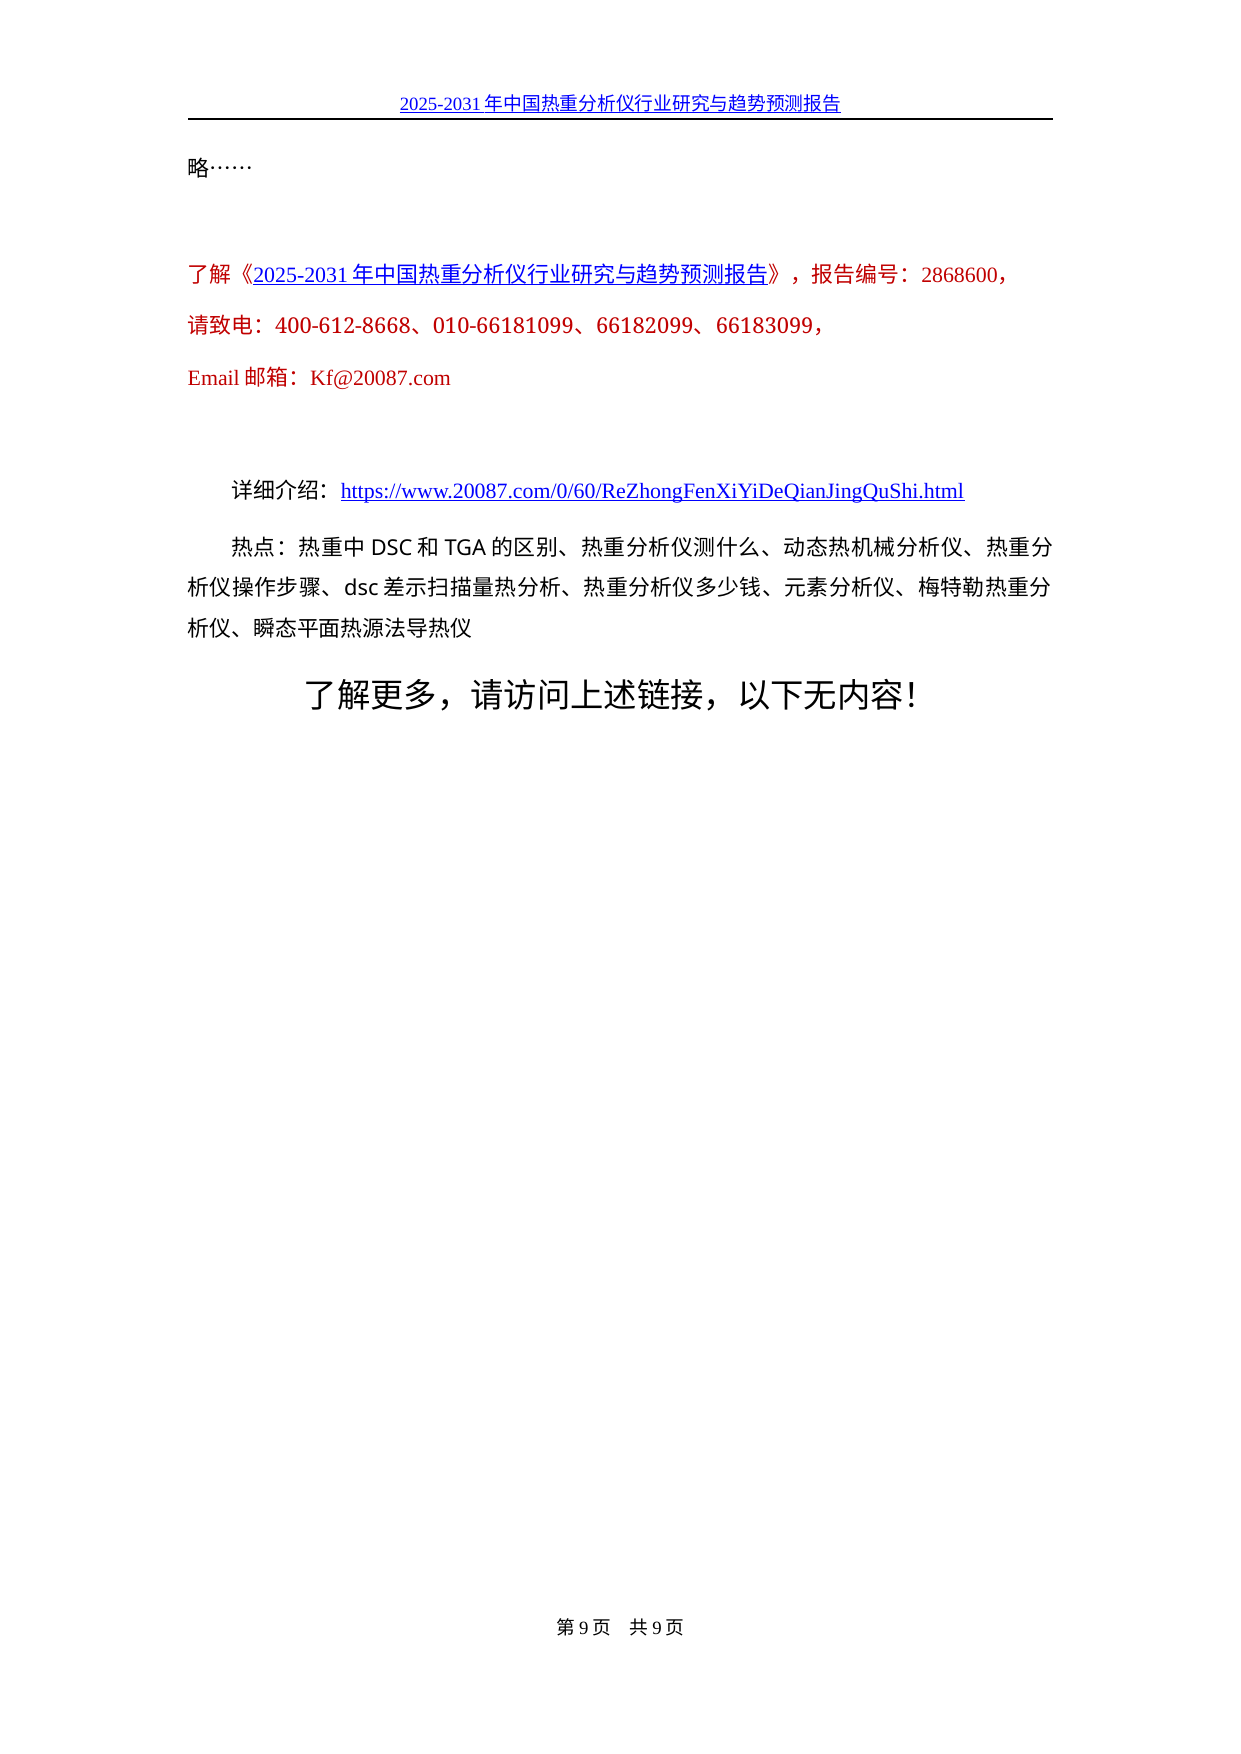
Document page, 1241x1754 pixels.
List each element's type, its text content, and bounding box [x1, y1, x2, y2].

title 了解更多，请访问上述链接，以下无内容！ [187, 661, 1053, 726]
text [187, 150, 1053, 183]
text 了解《2025-2031年中国热重分析仪行业研究与趋势预测报告》，报告编号：2868600， [187, 257, 1053, 289]
text Email邮箱：Kf@20087.com [187, 360, 1053, 392]
text 详细介绍：https://www.20087.com/0/60/ReZhongFenXiYiDeQianJingQuShi.html [187, 473, 1053, 505]
text 热点：热重中DSC和TGA的区别、热重分析仪测什么、动态热机械分析仪、热重分析仪操作步骤、dsc差示扫描量热分析、热重分析仪多少钱、元素分析仪、梅特勒热重分析仪、瞬态平面热源法导热仪 [187, 529, 1053, 643]
text 请致电：400-612-8668、010-66181099、66182099、66183099， [187, 308, 1053, 341]
